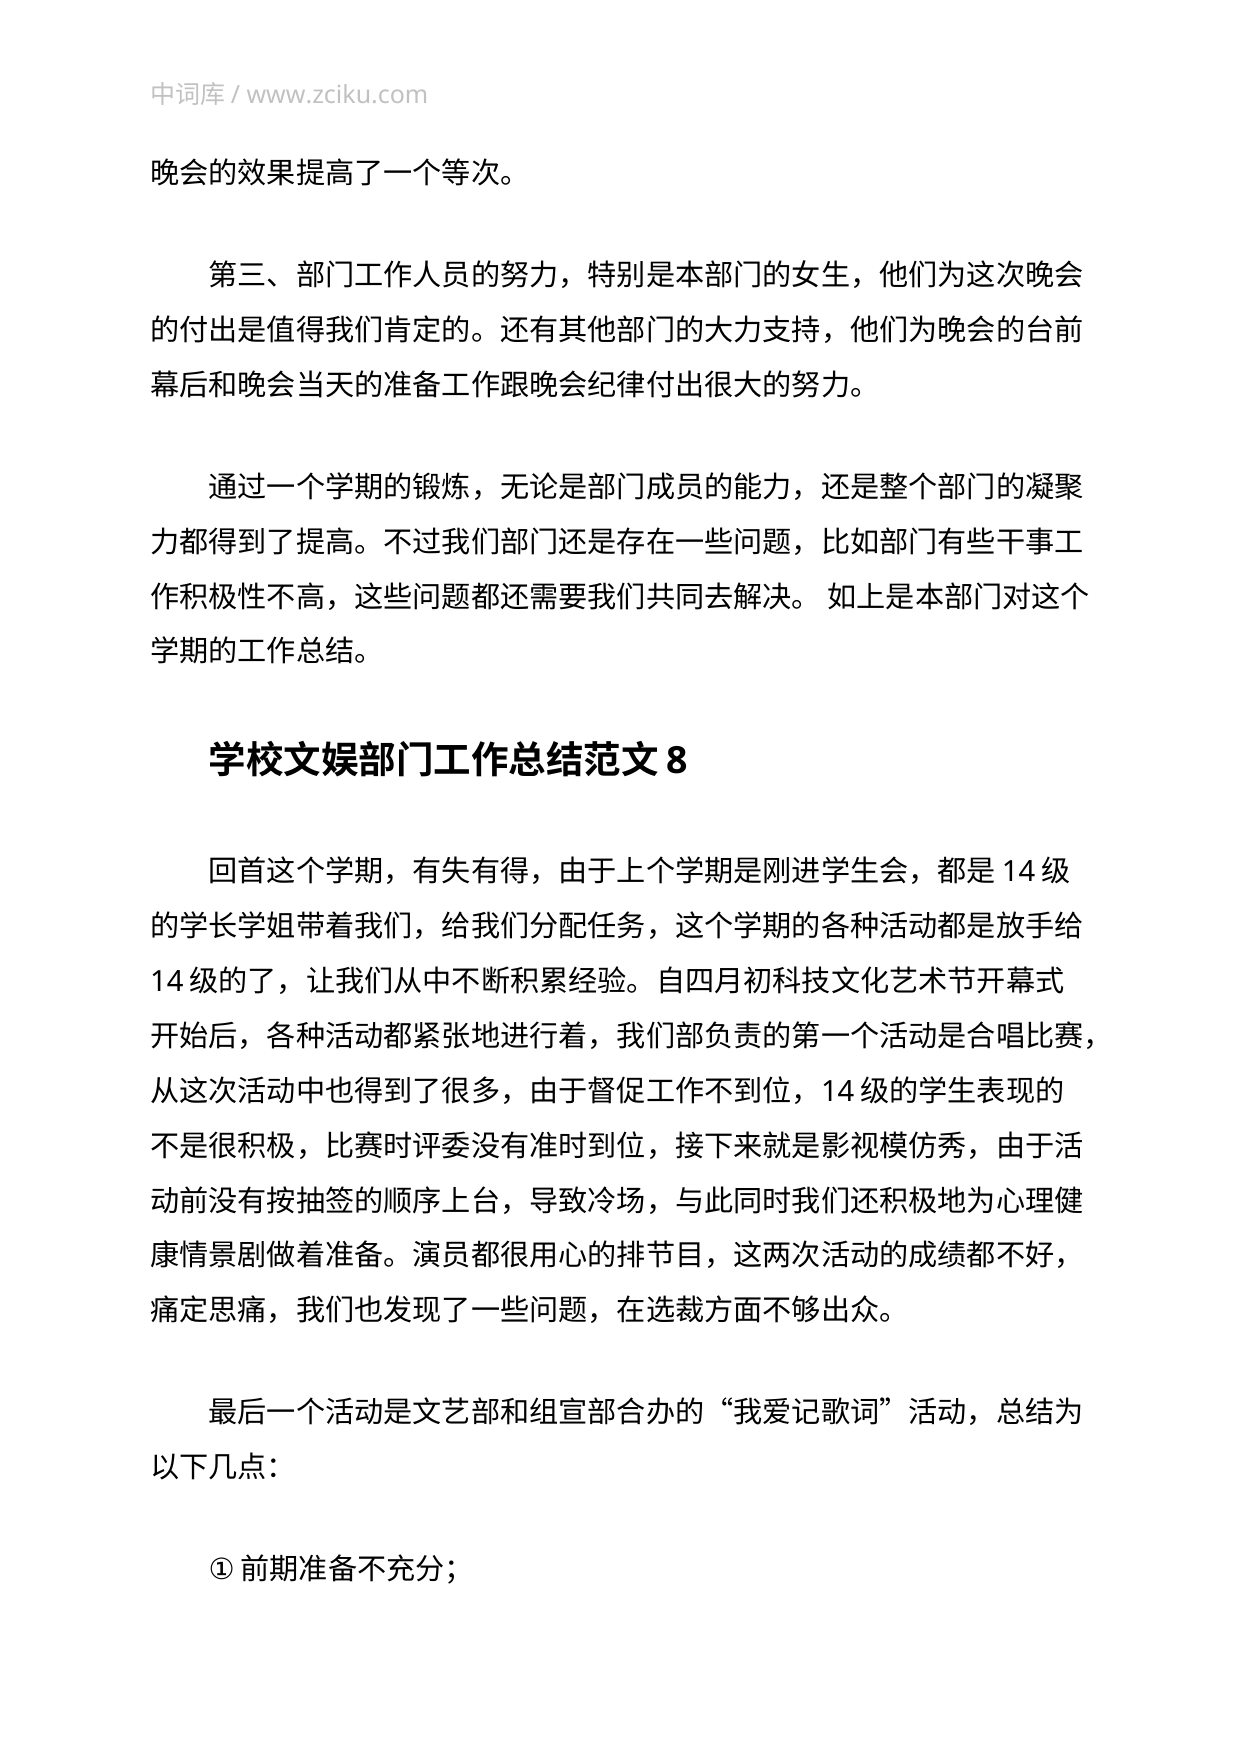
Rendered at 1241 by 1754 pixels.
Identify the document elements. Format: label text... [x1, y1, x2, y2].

text 通过一个学期的锻炼，无论是部门成员的能力，还是整个部门的凝聚力都得到了提高。不过我们部门还是存在一些问题，比如部门有些干事工作积极性不高，这些问题都还需要我们共同去解决。 如上是本部门对这个学期的工作总结。 [150, 463, 1090, 670]
text ①前期准备不充分； [150, 1545, 1090, 1588]
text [150, 150, 1090, 192]
text 回首这个学期，有失有得，由于上个学期是刚进学生会，都是14级的学长学姐带着我们，给我们分配任务，这个学期的各种活动都是放手给14级的了，让我们从中不断积累经验。自四月初科技文化艺术节开幕式开始后，各种活动都紧张地进行着，我们部负责的第一个活动是合唱比赛，从这次活动中也得到了很多，由于督促工作不到位，14级的学生表现的不是很积极，比赛时评委没有准时到位，接下来就是影视模仿秀，由于活动前没有按抽签的顺序上台，导致冷场，与此同时我们还积极地为心理健康情景剧做着准备。演员都很用心的排节目，这两次活动的成绩都不好，痛定思痛，我们也发现了一些问题，在选裁方面不够出众。 [150, 847, 1090, 1329]
text 最后一个活动是文艺部和组宣部合办的“我爱记歌词”活动，总结为以下几点： [150, 1389, 1090, 1486]
text 学校文娱部门工作总结范文8 [150, 730, 1090, 784]
text 第三、部门工作人员的努力，特别是本部门的女生，他们为这次晚会的付出是值得我们肯定的。还有其他部门的大力支持，他们为晚会的台前幕后和晚会当天的准备工作跟晚会纪律付出很大的努力。 [150, 252, 1090, 404]
